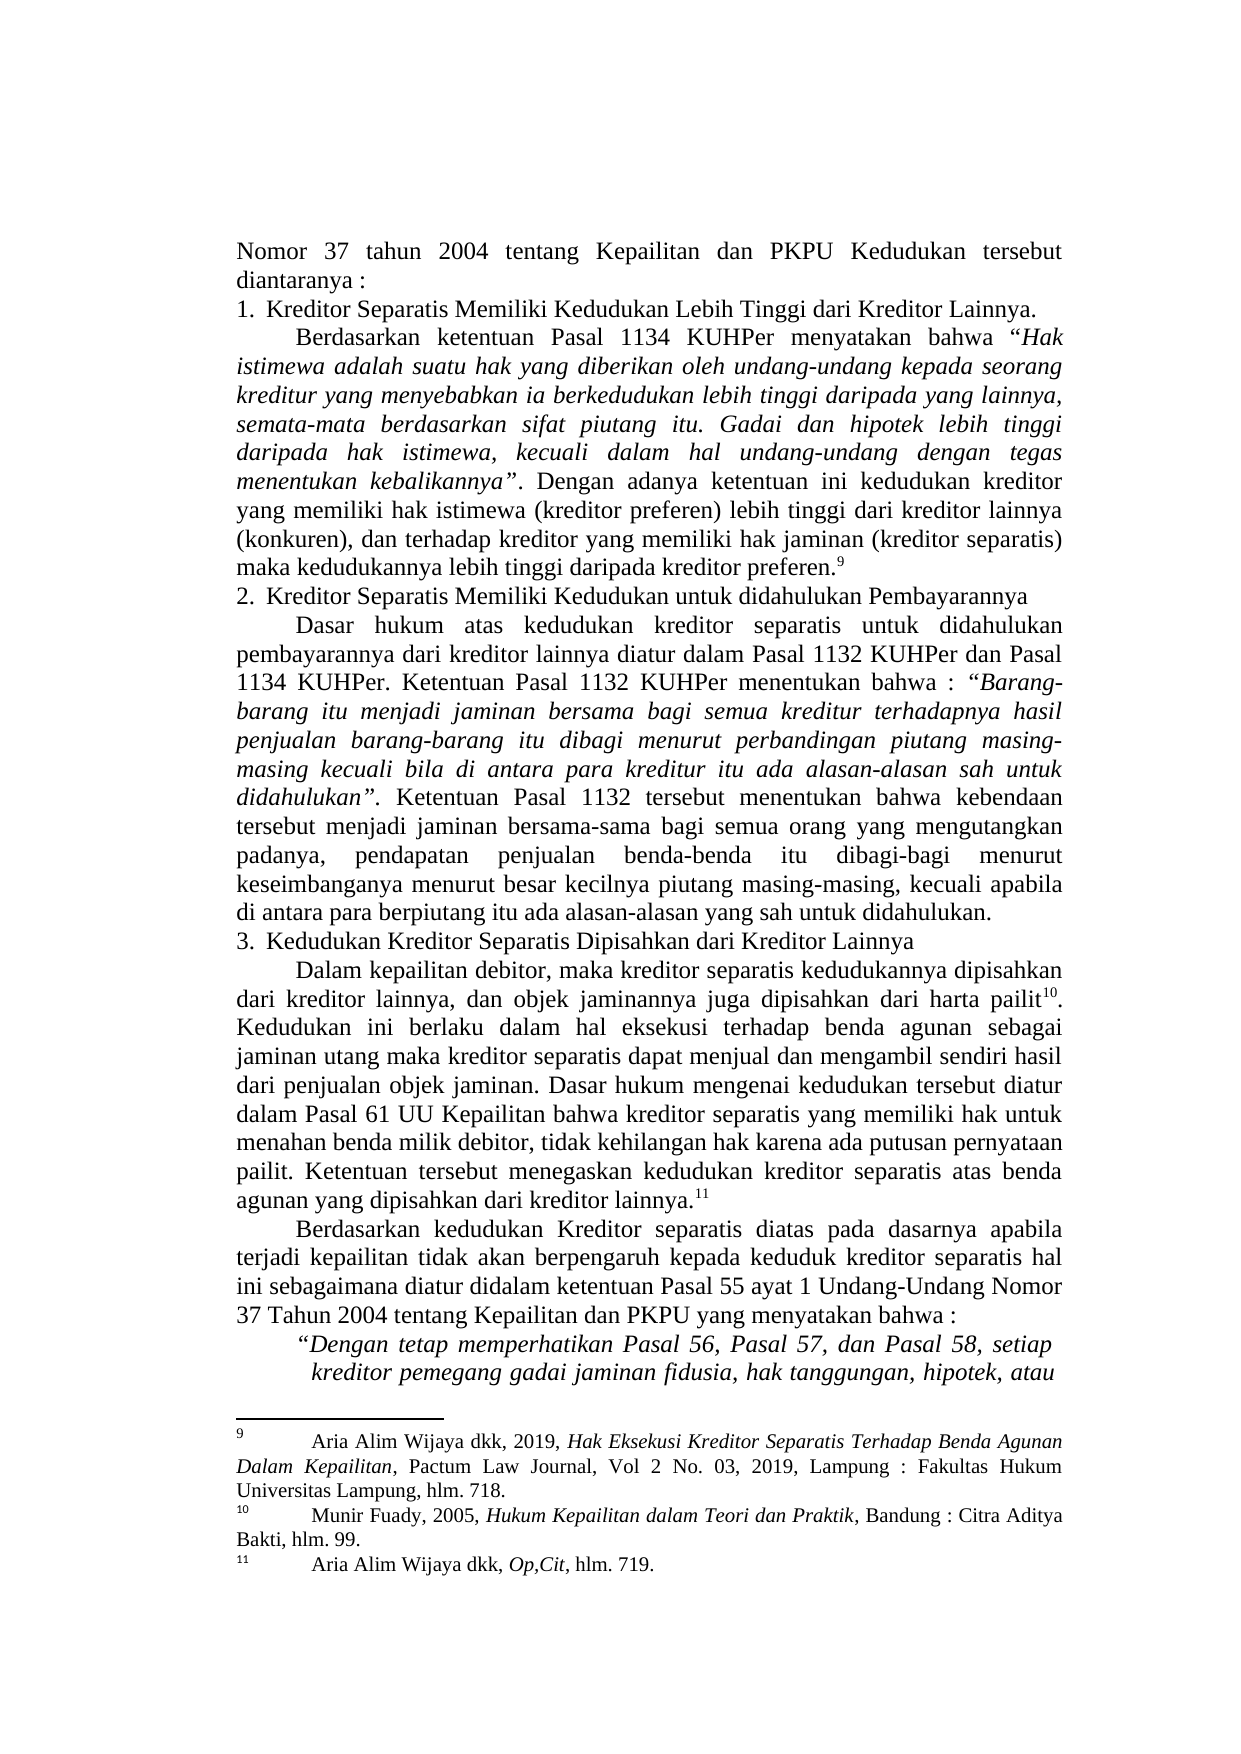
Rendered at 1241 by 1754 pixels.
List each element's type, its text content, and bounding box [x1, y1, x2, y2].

list Kreditor Separatis Memiliki Kedudukan untuk didahulukan Pembayarannya [236, 581, 1063, 610]
text Berdasarkan kedudukan Kreditor separatis diatas pada dasarnya apabila terjadi kepailitan tidak akan berpengaruh kepada keduduk kreditor separatis hal ini sebagaimana diatur didalam ketentuan Pasal 55 ayat 1 Undang-Undang Nomor 37 Tahun 2004 tentang Kepailitan dan PKPU yang menyatakan bahwa : [236, 1214, 1063, 1329]
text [236, 236, 1063, 294]
list Kreditor Separatis Memiliki Kedudukan Lebih Tinggi dari Kreditor Lainnya. [236, 294, 1063, 322]
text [236, 1329, 1063, 1386]
text Berdasarkan ketentuan Pasal 1134 KUHPer menyatakan bahwa “Hak istimewa adalah suatu hak yang diberikan oleh undang-undang kepada seorang kreditur yang menyebabkan ia berkedudukan lebih tinggi daripada yang lainnya, semata-mata berdasarkan sifat piutang itu. Gadai dan hipotek lebih tinggi daripada hak istimewa, kecuali dalam hal undang-undang dengan tegas menentukan kebalikannya”. Dengan adanya ketentuan ini kedudukan kreditor yang memiliki hak istimewa (kreditor preferen) lebih tinggi dari kreditor lainnya (konkuren), dan terhadap kreditor yang memiliki hak jaminan (kreditor separatis) maka kedudukannya lebih tinggi daripada kreditor preferen. [236, 322, 1063, 581]
text Dalam kepailitan debitor, maka kreditor separatis kedudukannya dipisahkan dari kreditor lainnya, dan objek jaminannya juga dipisahkan dari harta pailit. Kedudukan ini berlaku dalam hal eksekusi terhadap benda agunan sebagai jaminan utang maka kreditor separatis dapat menjual dan mengambil sendiri hasil dari penjualan objek jaminan. Dasar hukum mengenai kedudukan tersebut diatur dalam Pasal 61 UU Kepailitan bahwa kreditor separatis yang memiliki hak untuk menahan benda milik debitor, tidak kehilangan hak karena ada putusan pernyataan pailit. Ketentuan tersebut menegaskan kedudukan kreditor separatis atas benda agunan yang dipisahkan dari kreditor lainnya. [236, 955, 1063, 1214]
list Kedudukan Kreditor Separatis Dipisahkan dari Kreditor Lainnya [236, 926, 1063, 955]
text Dasar hukum atas kedudukan kreditor separatis untuk didahulukan pembayarannya dari kreditor lainnya diatur dalam Pasal 1132 KUHPer dan Pasal 1134 KUHPer. Ketentuan Pasal 1132 KUHPer menentukan bahwa : “Barang-barang itu menjadi jaminan bersama bagi semua kreditur terhadapnya hasil penjualan barang-barang itu dibagi menurut perbandingan piutang masing-masing kecuali bila di antara para kreditur itu ada alasan-alasan sah untuk didahulukan”. Ketentuan Pasal 1132 tersebut menentukan bahwa kebendaan tersebut menjadi jaminan bersama-sama bagi semua orang yang mengutangkan padanya, pendapatan penjualan benda-benda itu dibagi-bagi menurut keseimbanganya menurut besar kecilnya piutang masing-masing, kecuali apabila di antara para berpiutang itu ada alasan-alasan yang sah untuk didahulukan. [236, 610, 1063, 926]
